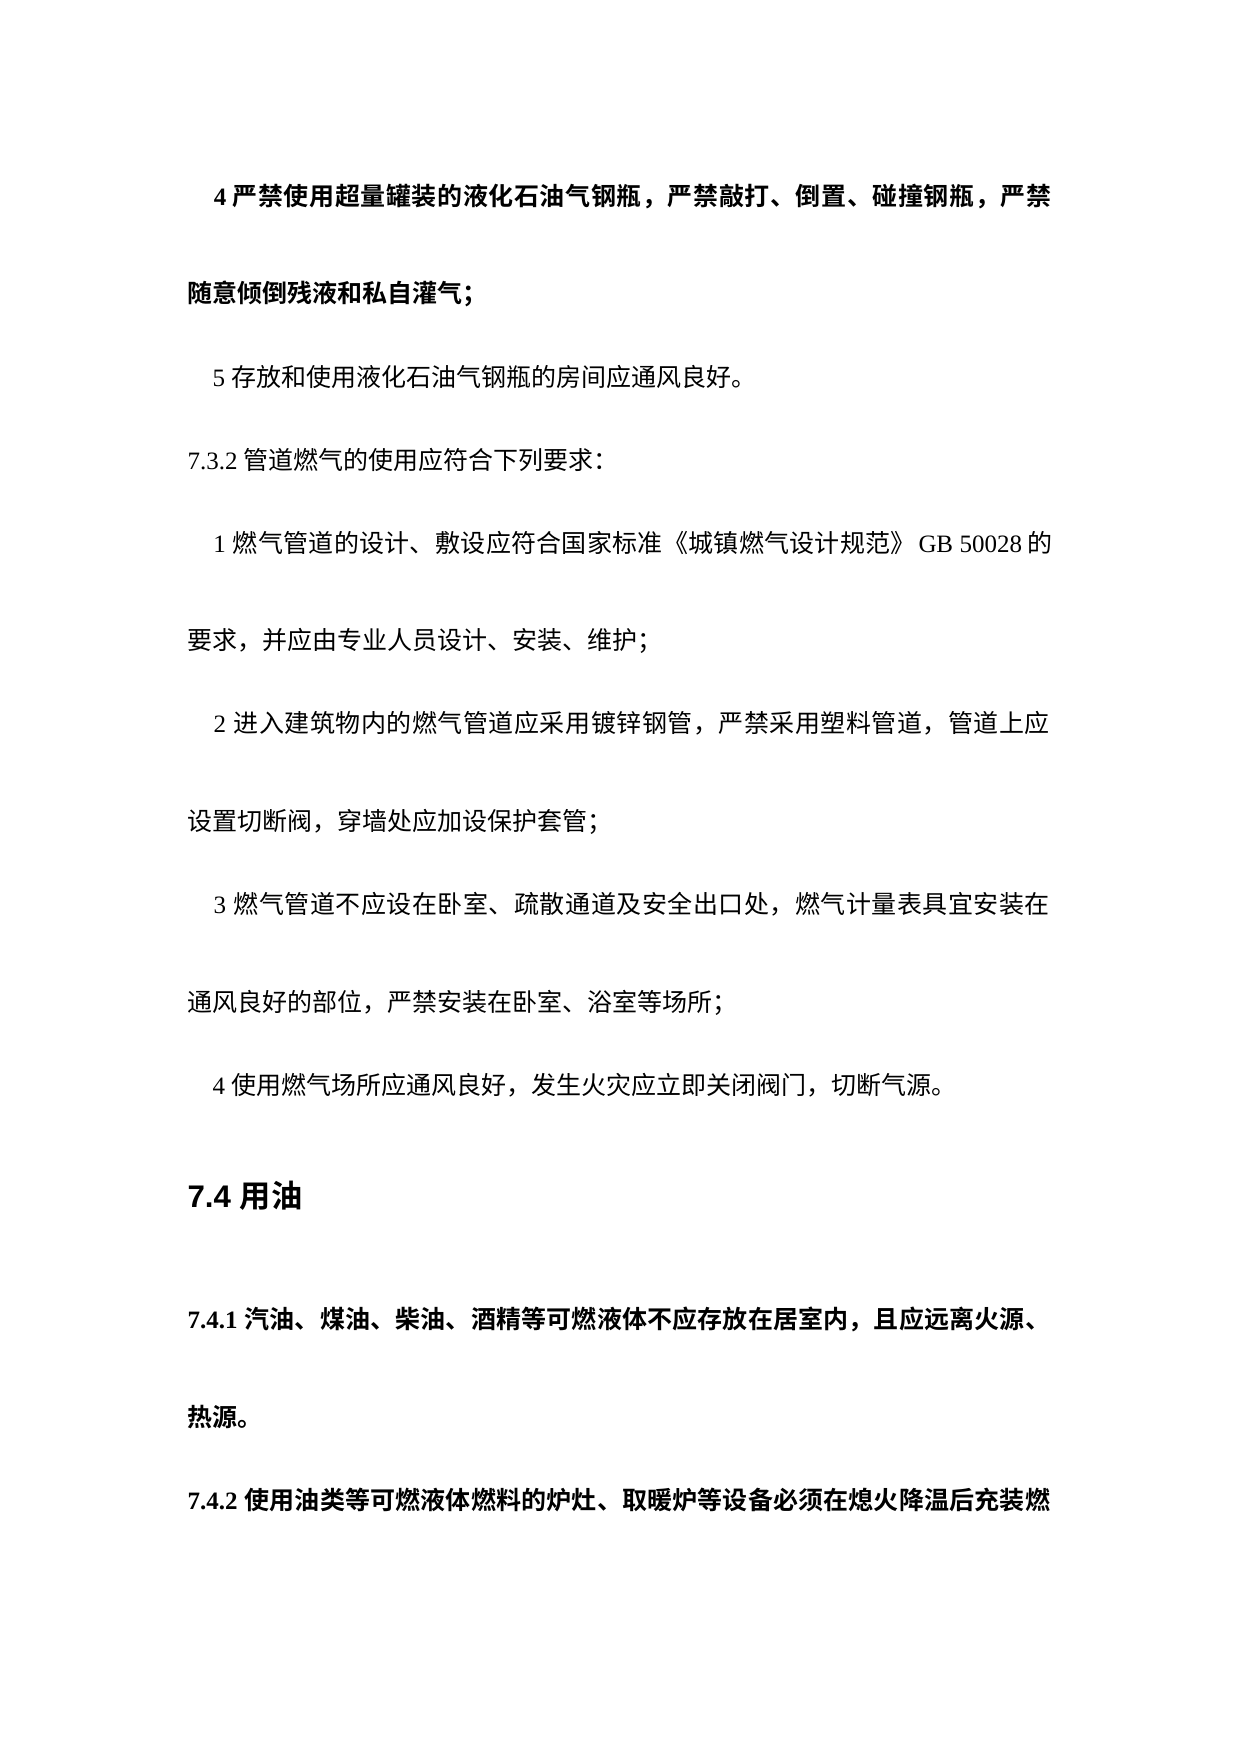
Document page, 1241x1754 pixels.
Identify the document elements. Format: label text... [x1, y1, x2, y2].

text 4 使用燃气场所应通风良好，发生火灾应立即关闭阀门，切断气源。 [187, 1051, 1053, 1116]
text 5 存放和使用液化石油气钢瓶的房间应通风良好。 [187, 343, 1053, 408]
text 1 燃气管道的设计、敷设应符合国家标准《城镇燃气设计规范》GB 50028的要求，并应由专业人员设计、安装、维护； [187, 509, 1053, 671]
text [187, 1466, 1053, 1531]
text 4 严禁使用超量罐装的液化石油气钢瓶，严禁敲打、倒置、碰撞钢瓶，严禁随意倾倒残液和私自灌气； [187, 162, 1053, 324]
subtitle 7.4 用油 [187, 1161, 1053, 1226]
text 2 进入建筑物内的燃气管道应采用镀锌钢管，严禁采用塑料管道，管道上应设置切断阀，穿墙处应加设保护套管； [187, 689, 1053, 852]
text 3 燃气管道不应设在卧室、疏散通道及安全出口处，燃气计量表具宜安装在通风良好的部位，严禁安装在卧室、浴室等场所； [187, 870, 1053, 1033]
text 7.4.1 汽油、煤油、柴油、酒精等可燃液体不应存放在居室内，且应远离火源、热源。 [187, 1286, 1053, 1448]
text 7.3.2 管道燃气的使用应符合下列要求： [187, 426, 1053, 491]
